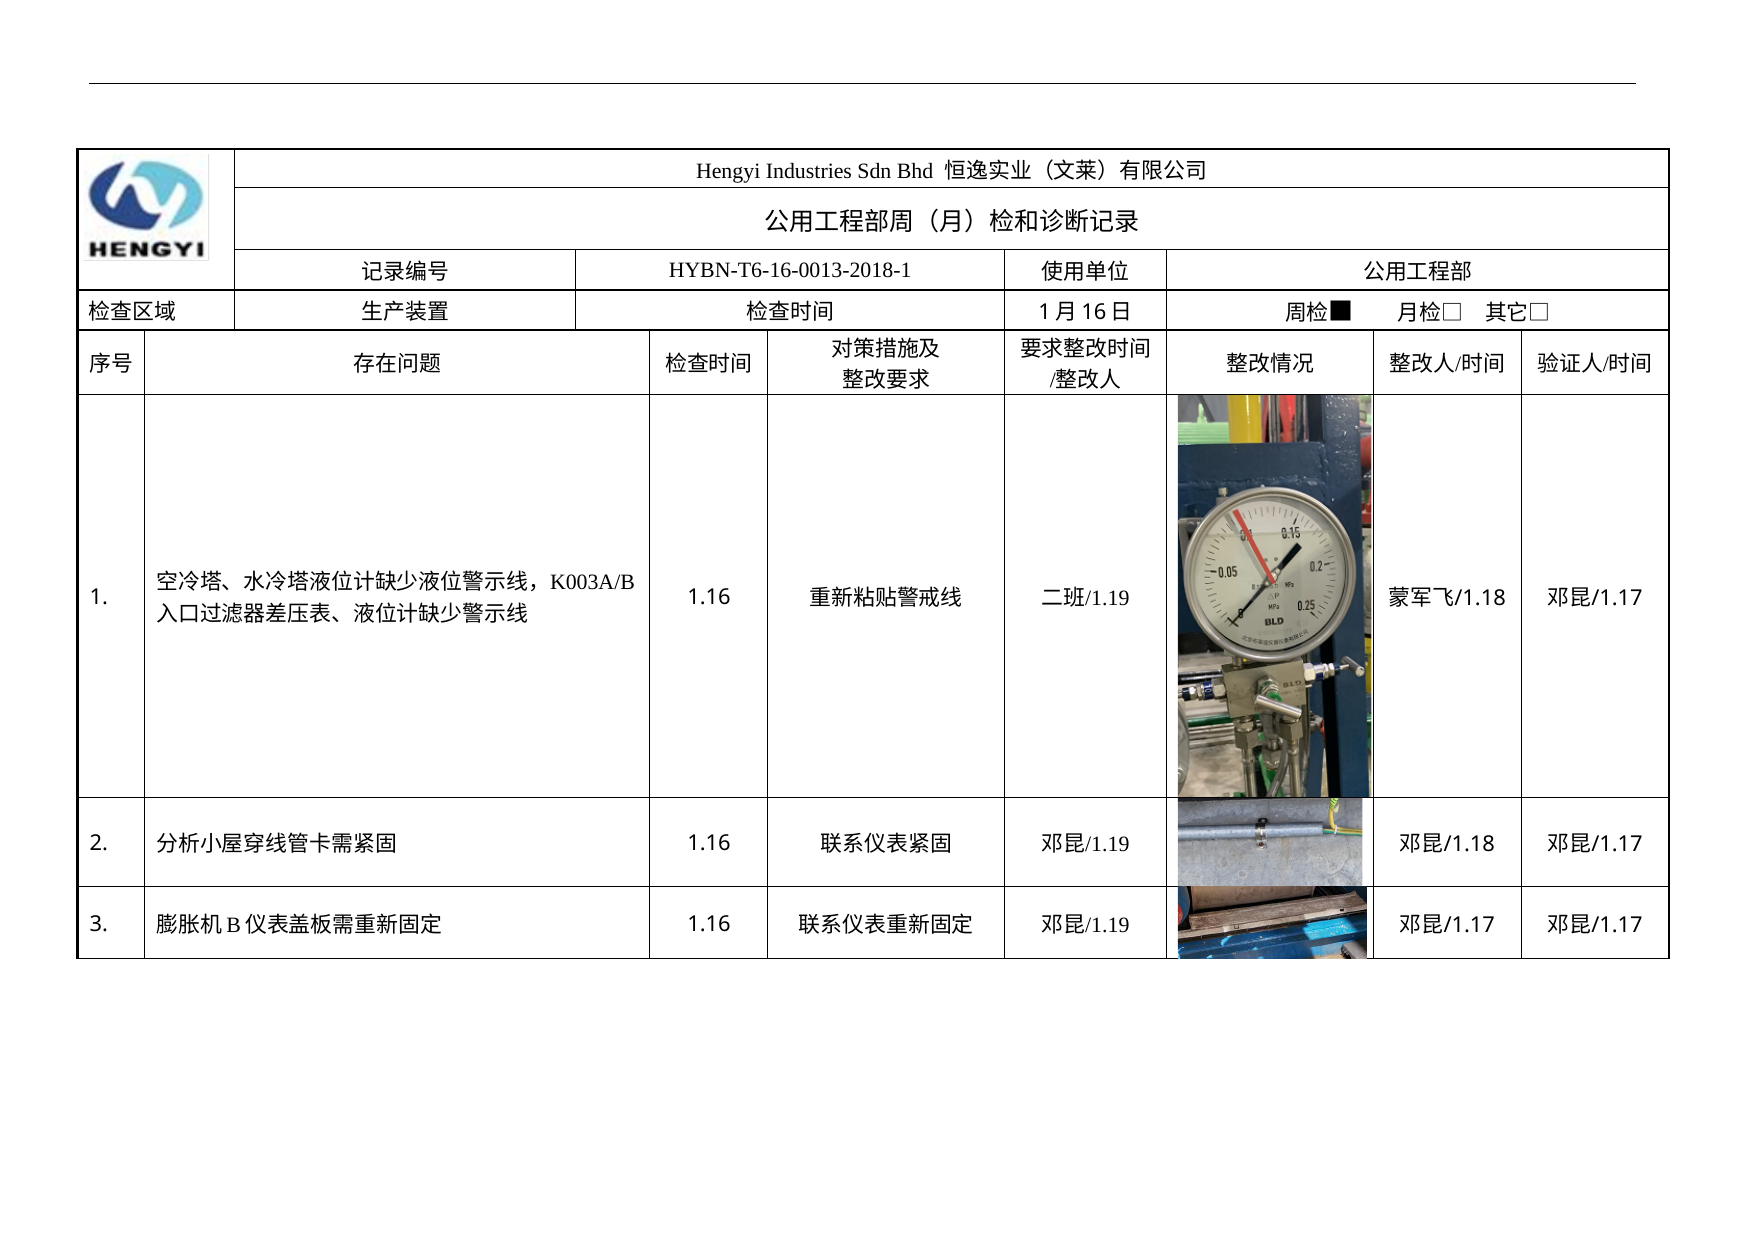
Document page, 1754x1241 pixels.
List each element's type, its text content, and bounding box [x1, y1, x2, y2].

table_cell 二班/1.19 [1005, 395, 1166, 797]
table_cell 序号 [79, 331, 144, 394]
table_cell HYBN-T6-16-0013-2018-1 [576, 250, 1004, 289]
table_cell 公用工程部周（月）检和诊断记录 [235, 188, 1668, 249]
table_cell 邓昆/1.19 [1005, 798, 1166, 886]
table_cell 1.16 [650, 395, 767, 797]
table_cell 联系仪表紧固 [768, 798, 1004, 886]
table_cell 邓昆/1.18 [1374, 798, 1521, 886]
table_cell 整改情况 [1167, 331, 1373, 394]
table_cell [1367, 887, 1373, 958]
table_cell 蒙军飞/1.18 [1374, 395, 1521, 797]
table_cell [79, 887, 144, 958]
table_cell 验证人/时间 [1522, 331, 1668, 394]
table_cell 邓昆/1.17 [1522, 395, 1668, 797]
table_cell 联系仪表重新固定 [768, 887, 1004, 958]
picture [83, 154, 211, 262]
table_cell 邓昆/1.17 [1374, 887, 1521, 958]
table_cell 使用单位 [1005, 250, 1166, 289]
table_cell 重新粘贴警戒线 [768, 395, 1004, 797]
table_cell 邓昆/1.19 [1005, 887, 1166, 958]
table_header Hengyi Industries Sdn Bhd 恒逸实业（文莱）有限公司 [235, 150, 1668, 187]
table_cell 分析小屋穿线管卡需紧固 [145, 798, 649, 886]
picture [1177, 395, 1372, 797]
table_cell [1363, 798, 1373, 886]
table_header [79, 150, 234, 289]
table_cell 公用工程部 [1167, 250, 1668, 289]
table_cell 存在问题 [145, 331, 649, 394]
table_cell [1167, 798, 1177, 886]
table_cell 周检■ 月检□ 其它□ [1167, 291, 1668, 328]
table_cell [79, 798, 144, 886]
table_cell 邓昆/1.17 [1522, 887, 1668, 958]
table_cell [1167, 887, 1177, 958]
table_cell 记录编号 [235, 250, 575, 289]
table_cell 生产装置 [235, 291, 575, 328]
table_cell 整改人/时间 [1374, 331, 1521, 394]
picture [1177, 798, 1367, 959]
table_cell 膨胀机B仪表盖板需重新固定 [145, 887, 649, 958]
table_cell 检查区域 [79, 291, 234, 328]
table_cell 邓昆/1.17 [1522, 798, 1668, 886]
table_cell [1167, 395, 1177, 797]
table_cell 检查时间 [576, 291, 1004, 328]
table_cell 空冷塔、水冷塔液位计缺少液位警示线，K003A/B入口过滤器差压表、液位计缺少警示线 [145, 395, 649, 797]
table_cell 1月16日 [1005, 291, 1166, 328]
table_cell 1.16 [650, 887, 767, 958]
table_cell 要求整改时间 /整改人 [1005, 331, 1166, 394]
table_cell 对策措施及 整改要求 [768, 331, 1004, 394]
table_cell [79, 395, 144, 797]
table_cell 检查时间 [650, 331, 767, 394]
table_cell 1.16 [650, 798, 767, 886]
